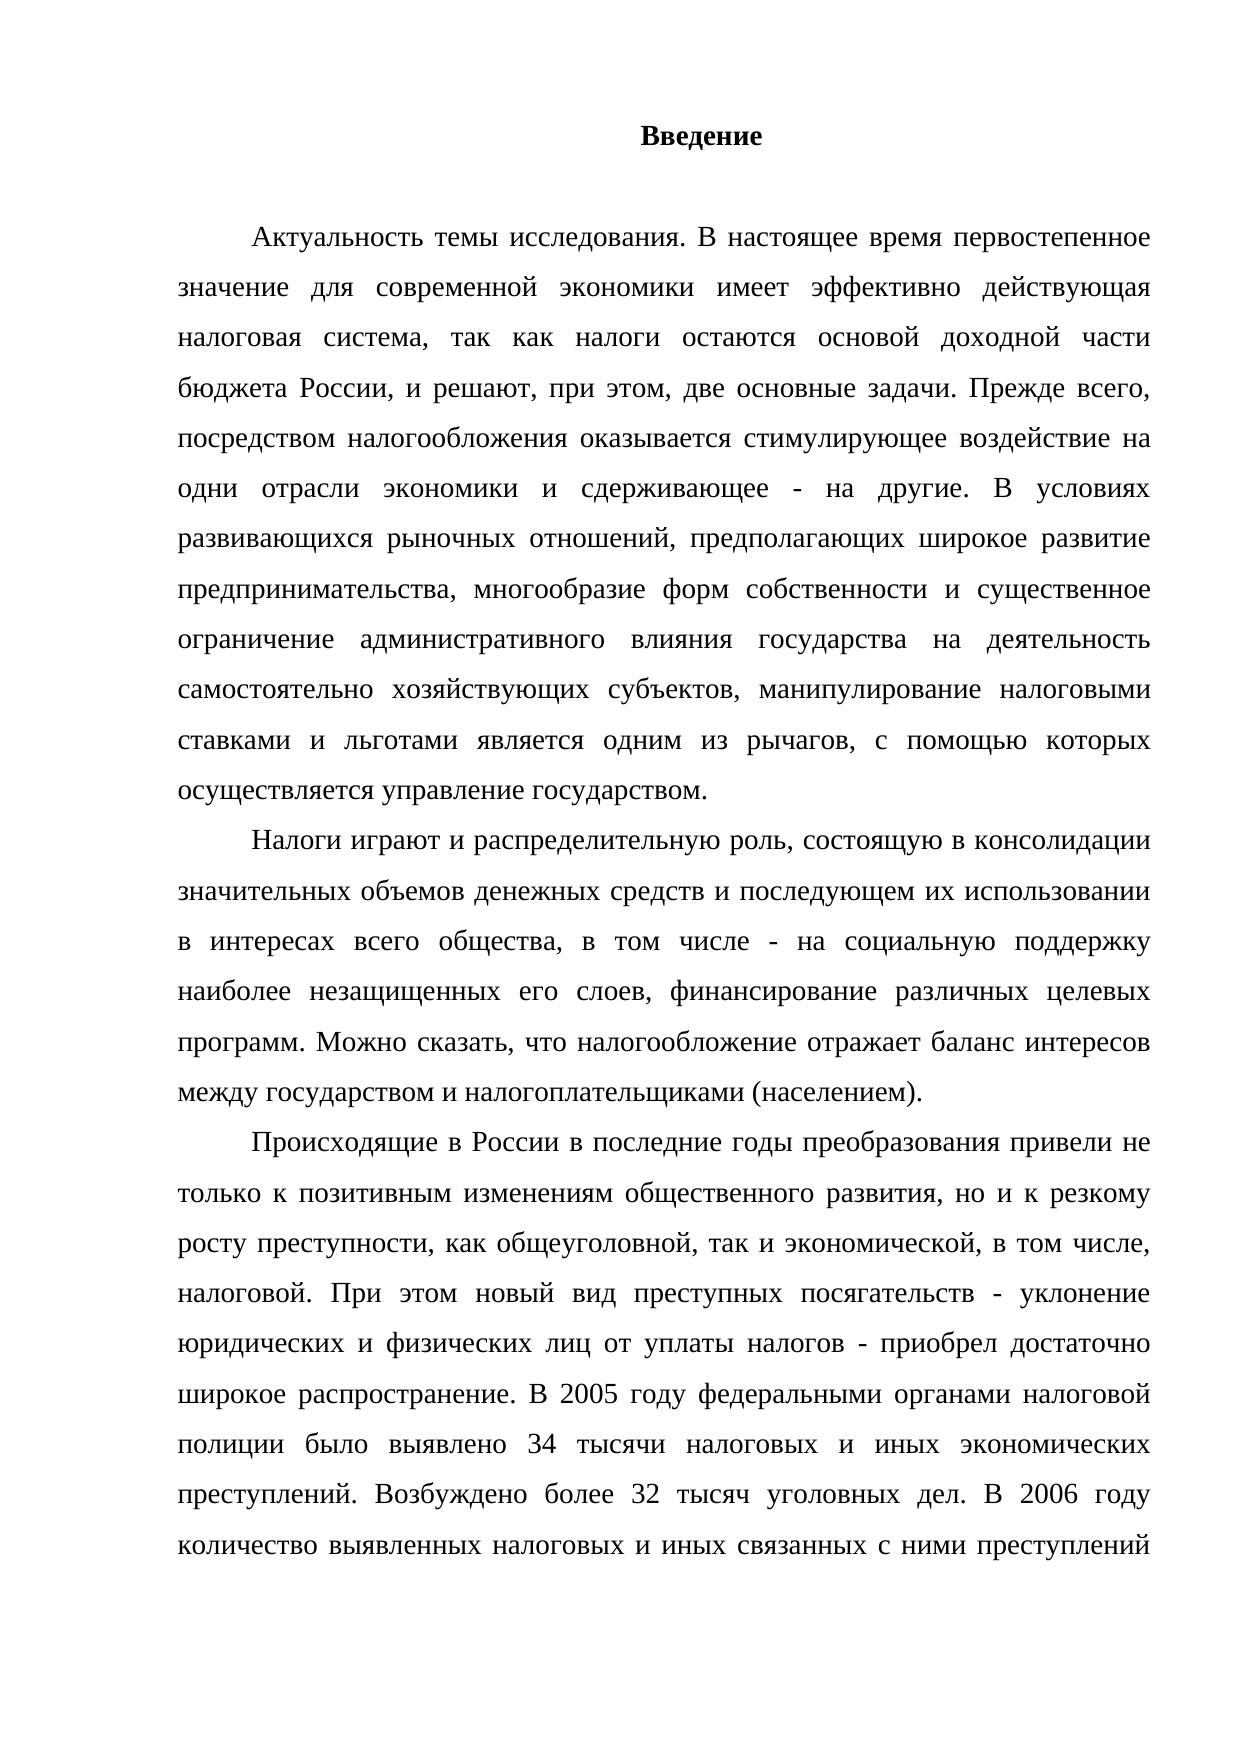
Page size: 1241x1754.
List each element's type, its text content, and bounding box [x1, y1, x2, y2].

text Актуальность темы исследования. В настоящее время первостепенное значение для современной экономики имеет эффективно действующая налоговая система, так как налоги остаются основой доходной части бюджета России, и решают, при этом, две основные задачи. Прежде всего, посредством налогообложения оказывается стимулирующее воздействие на одни отрасли экономики и сдерживающее - на другие. В условиях развивающихся рыночных отношений, предполагающих широкое развитие предпринимательства, многообразие форм собственности и существенное ограничение административного влияния государства на деятельность самостоятельно хозяйствующих субъектов, манипулирование налоговыми ставками и льготами является одним из рычагов, с помощью которых осуществляется управление государством. [177, 219, 1152, 806]
text Налоги играют и распределительную роль, состоящую в консолидации значительных объемов денежных средств и последующем их использовании в интересах всего общества, в том числе - на социальную поддержку наиболее незащищенных его слоев, финансирование различных целевых программ. Можно сказать, что налогообложение отражает баланс интересов между государством и налогоплательщиками (населением). [177, 822, 1152, 1108]
text Введение [177, 118, 1152, 152]
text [177, 1124, 1152, 1560]
